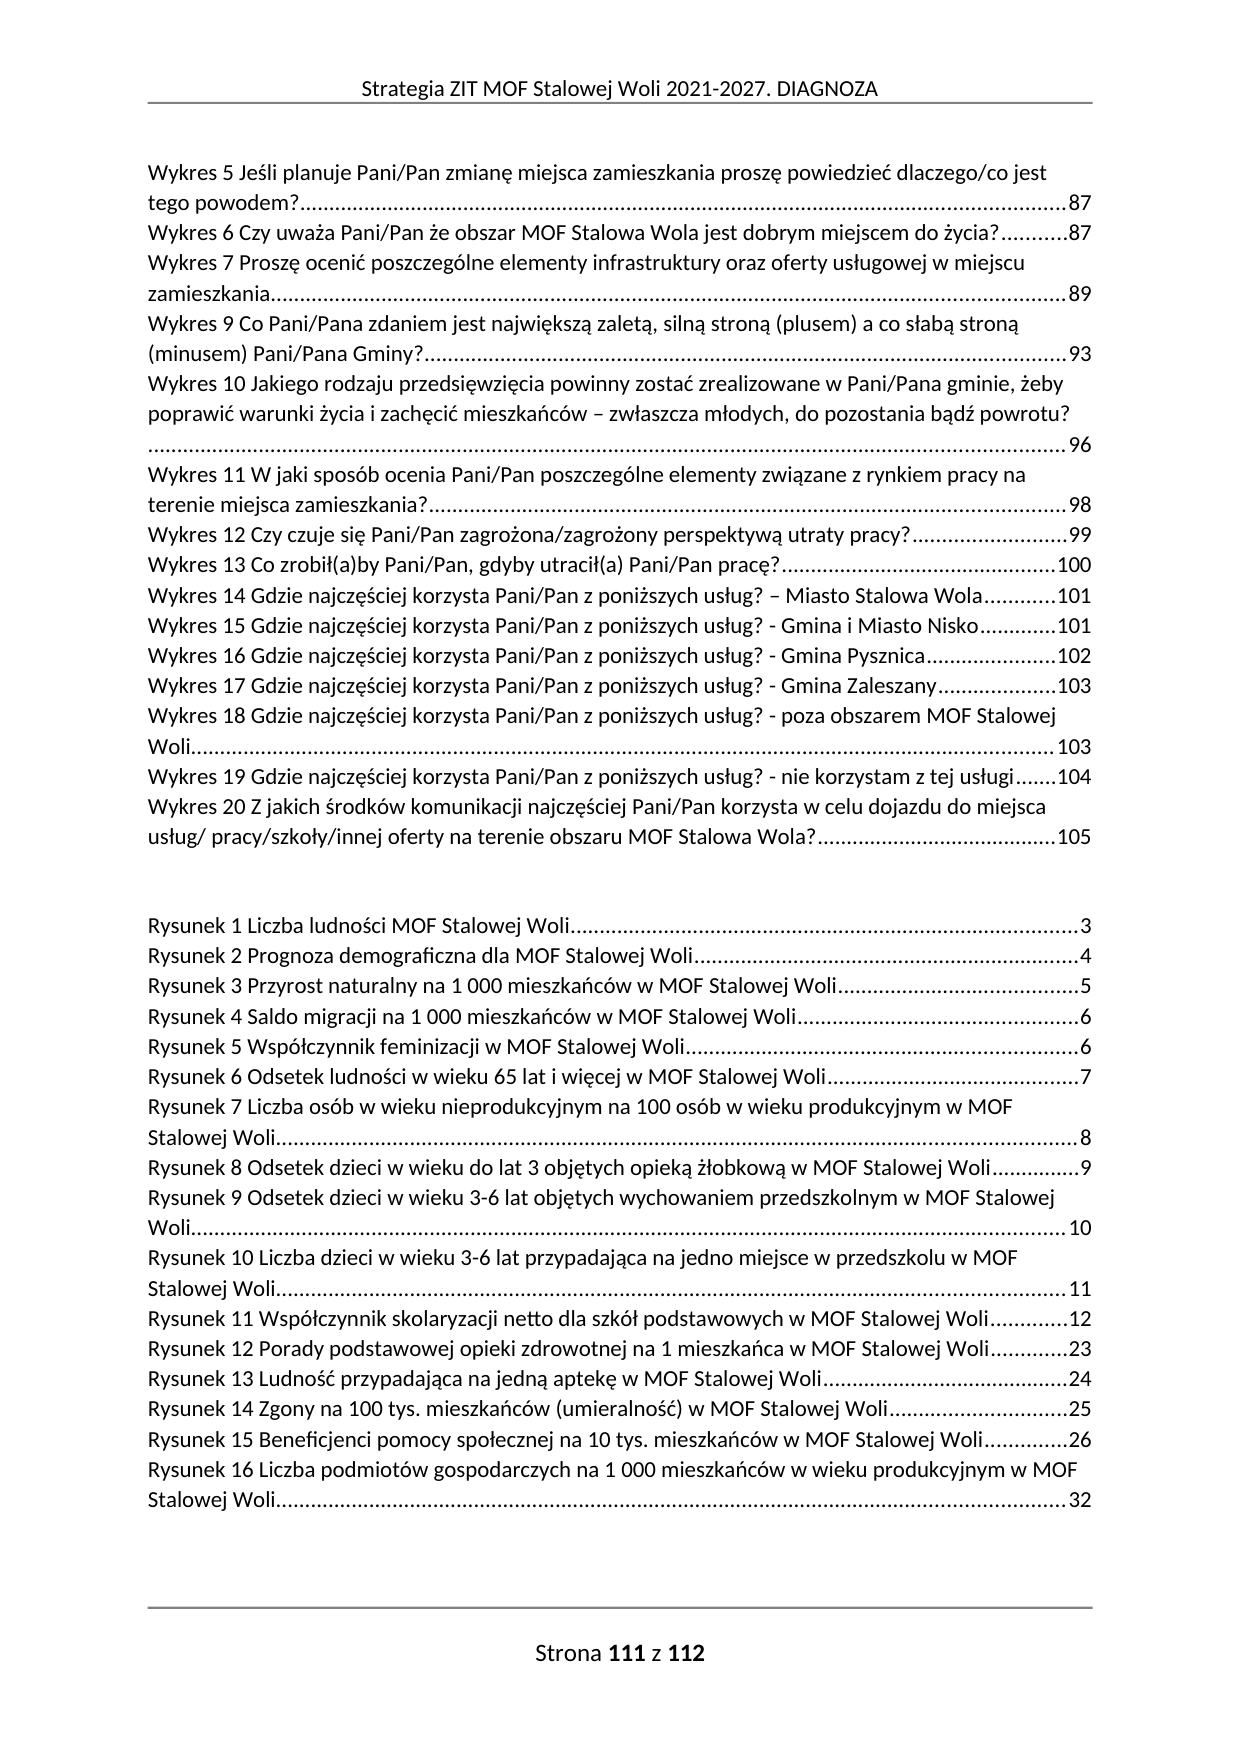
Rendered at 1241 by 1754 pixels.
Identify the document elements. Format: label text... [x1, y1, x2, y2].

text Wykres 14 Gdzie najczęściej korzysta Pani/Pan z poniższych usług? – Miasto Stalowa Wola 101 [148, 581, 1093, 609]
text Wykres 12 Czy czuje się Pani/Pan zagrożona/zagrożony perspektywą utraty pracy? 99 [148, 520, 1093, 548]
text Rysunek 15 Beneficjenci pomocy społecznej na 10 tys. mieszkańców w MOF Stalowej Woli 26 [148, 1425, 1093, 1453]
text Wykres 6 Czy uważa Pani/Pan że obszar MOF Stalowa Wola jest dobrym miejscem do życia? 87 [148, 218, 1093, 246]
text Rysunek 11 Współczynnik skolaryzacji netto dla szkół podstawowych w MOF Stalowej Woli 12 [148, 1304, 1093, 1332]
text Wykres 20 Z jakich środków komunikacji najczęściej Pani/Pan korzysta w celu dojazdu do miejsca usług/ pracy/szkoły/innej oferty na terenie obszaru MOF Stalowa Wola? 105 [148, 792, 1093, 850]
text Rysunek 14 Zgony na 100 tys. mieszkańców (umieralność) w MOF Stalowej Woli 25 [148, 1394, 1093, 1423]
text Wykres 9 Co Pani/Pana zdaniem jest największą zaletą, silną stroną (plusem) a co słabą stroną (minusem) Pani/Pana Gminy? 93 [148, 309, 1093, 367]
text Wykres 5 Jeśli planuje Pani/Pan zmianę miejsca zamieszkania proszę powiedzieć dlaczego/co jest tego powodem? 87 [148, 158, 1093, 216]
text Rysunek 4 Saldo migracji na 1 000 mieszkańców w MOF Stalowej Woli 6 [148, 1002, 1093, 1030]
text Wykres 17 Gdzie najczęściej korzysta Pani/Pan z poniższych usług? - Gmina Zaleszany 103 [148, 671, 1093, 699]
text Rysunek 9 Odsetek dzieci w wieku 3-6 lat objętych wychowaniem przedszkolnym w MOF Stalowej Woli 10 [148, 1183, 1093, 1241]
text Rysunek 6 Odsetek ludności w wieku 65 lat i więcej w MOF Stalowej Woli 7 [148, 1062, 1093, 1090]
text Wykres 11 W jaki sposób ocenia Pani/Pan poszczególne elementy związane z rynkiem pracy na terenie miejsca zamieszkania? 98 [148, 460, 1093, 518]
text Rysunek 8 Odsetek dzieci w wieku do lat 3 objętych opieką żłobkową w MOF Stalowej Woli 9 [148, 1153, 1093, 1181]
text Wykres 13 Co zrobił(a)by Pani/Pan, gdyby utracił(a) Pani/Pan pracę? 100 [148, 551, 1093, 578]
text Wykres 15 Gdzie najczęściej korzysta Pani/Pan z poniższych usług? - Gmina i Miasto Nisko 101 [148, 611, 1093, 639]
text Rysunek 12 Porady podstawowej opieki zdrowotnej na 1 mieszkańca w MOF Stalowej Woli 23 [148, 1334, 1093, 1362]
text Wykres 18 Gdzie najczęściej korzysta Pani/Pan z poniższych usług? - poza obszarem MOF Stalowej Woli 103 [148, 702, 1093, 760]
text Wykres 7 Proszę ocenić poszczególne elementy infrastruktury oraz oferty usługowej w miejscu zamieszkania 89 [148, 248, 1093, 307]
text Wykres 16 Gdzie najczęściej korzysta Pani/Pan z poniższych usług? - Gmina Pysznica 102 [148, 641, 1093, 669]
text Wykres 10 Jakiego rodzaju przedsięwzięcia powinny zostać zrealizowane w Pani/Pana gminie, żeby poprawić warunki życia i zachęcić mieszkańców – zwłaszcza młodych, do pozostania bądź powrotu? 96 [148, 369, 1093, 458]
text Rysunek 3 Przyrost naturalny na 1 000 mieszkańców w MOF Stalowej Woli 5 [148, 972, 1093, 1000]
text Rysunek 7 Liczba osób w wieku nieprodukcyjnym na 100 osób w wieku produkcyjnym w MOF Stalowej Woli 8 [148, 1092, 1093, 1151]
text Rysunek 10 Liczba dzieci w wieku 3-6 lat przypadająca na jedno miejsce w przedszkolu w MOF Stalowej Woli 11 [148, 1243, 1093, 1302]
text Wykres 19 Gdzie najczęściej korzysta Pani/Pan z poniższych usług? - nie korzystam z tej usługi 104 [148, 762, 1093, 790]
text Rysunek 16 Liczba podmiotów gospodarczych na 1 000 mieszkańców w wieku produkcyjnym w MOF Stalowej Woli 32 [148, 1455, 1093, 1513]
text Rysunek 5 Współczynnik feminizacji w MOF Stalowej Woli 6 [148, 1032, 1093, 1060]
text Rysunek 1 Liczba ludności MOF Stalowej Woli 3 [148, 911, 1093, 939]
text Rysunek 13 Ludność przypadająca na jedną aptekę w MOF Stalowej Woli 24 [148, 1364, 1093, 1392]
text Rysunek 2 Prognoza demograficzna dla MOF Stalowej Woli 4 [148, 941, 1093, 969]
